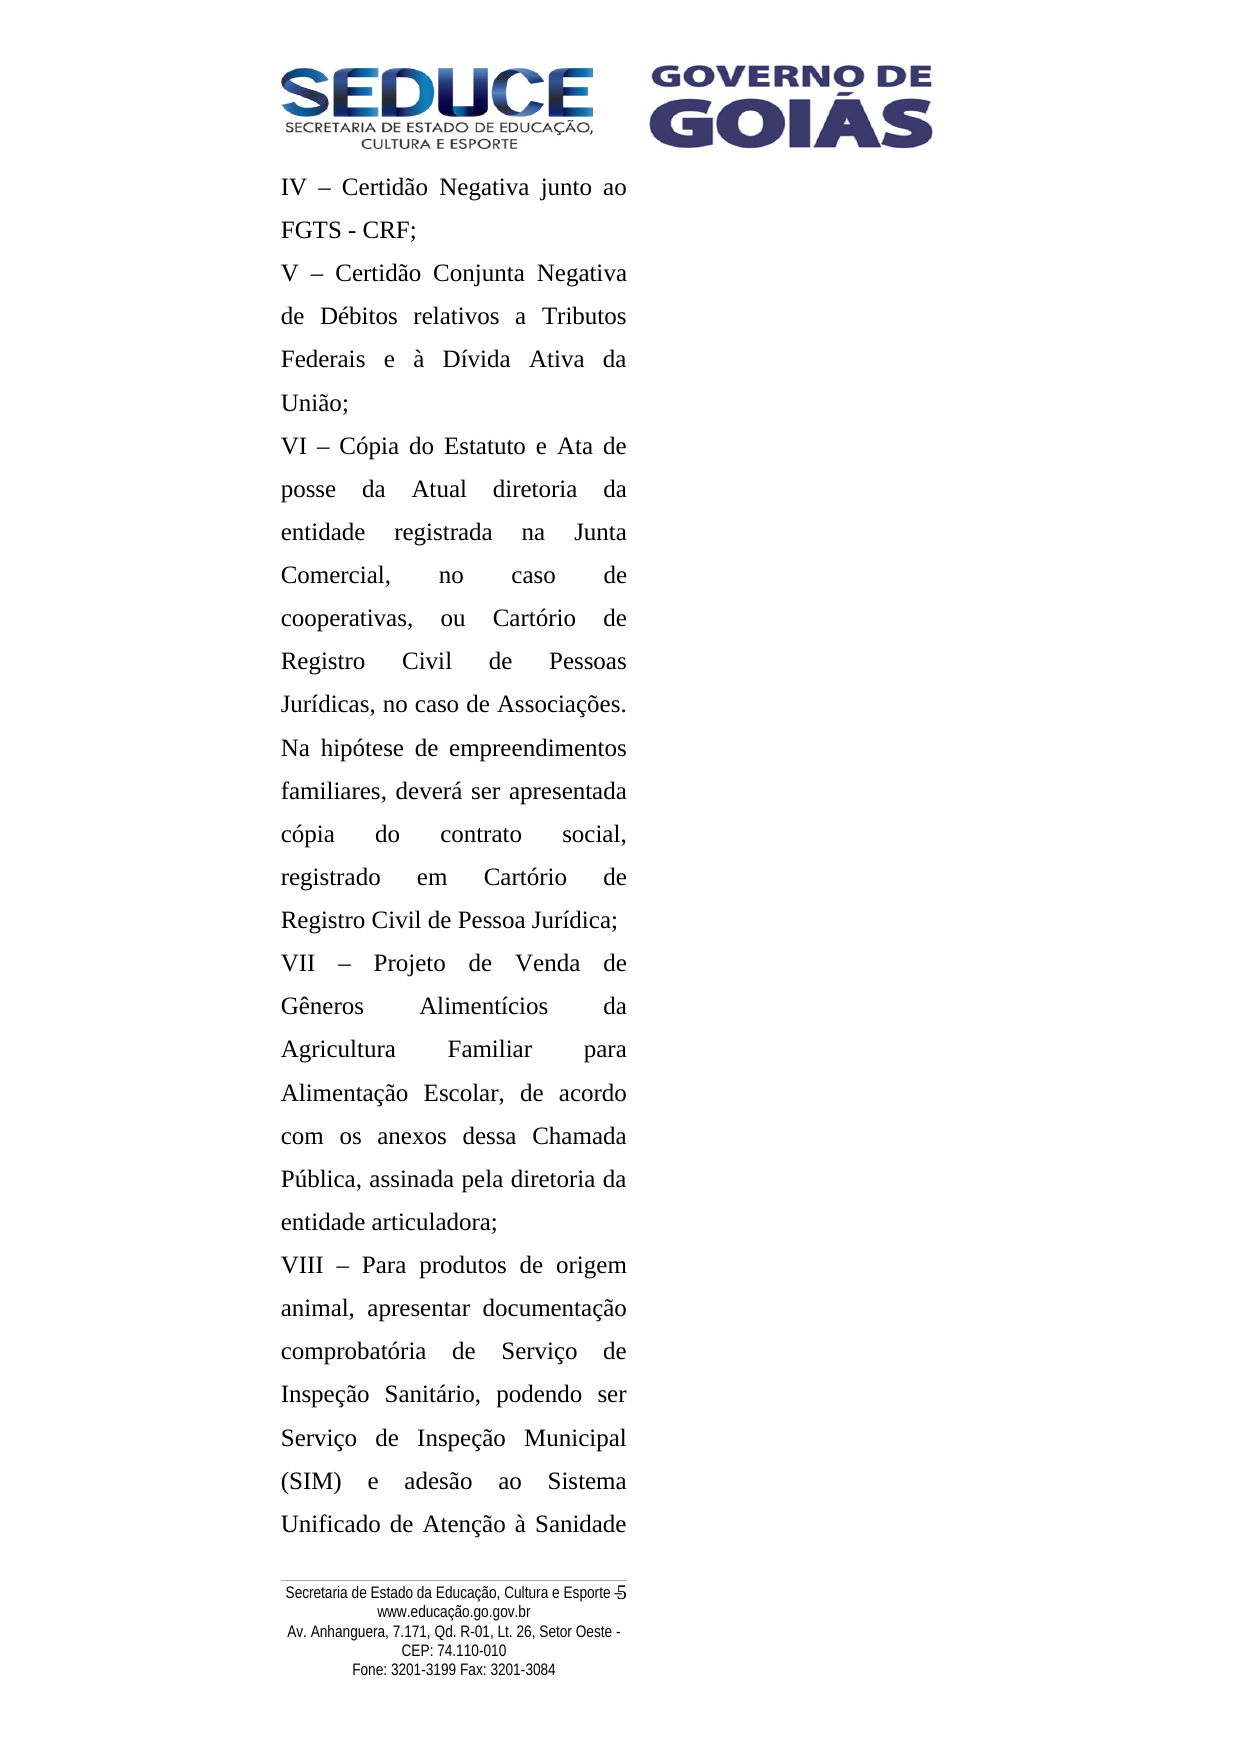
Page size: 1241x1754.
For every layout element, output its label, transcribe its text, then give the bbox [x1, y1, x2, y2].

picture [280, 58, 942, 158]
text VI – Cópia do Estatuto e Ata de posse da Atual diretoria da entidade registrada na Junta Comercial, no caso de cooperativas, ou Cartório de Registro Civil de Pessoas Jurídicas, no caso de Associações. Na hipótese de empreendimentos familiares, deverá ser apresentada cópia do contrato social, registrado em Cartório de Registro Civil de Pessoa Jurídica; [281, 431, 627, 934]
text V – Certidão Conjunta Negativa de Débitos relativos a Tributos Federais e à Dívida Ativa da União; [281, 258, 627, 416]
text VII – Projeto de Venda de Gêneros Alimentícios da Agricultura Familiar para Alimentação Escolar, de acordo com os anexos dessa Chamada Pública, assinada pela diretoria da entidade articuladora; [281, 948, 627, 1236]
text IV – Certidão Negativa junto ao FGTS - CRF; [281, 172, 627, 244]
